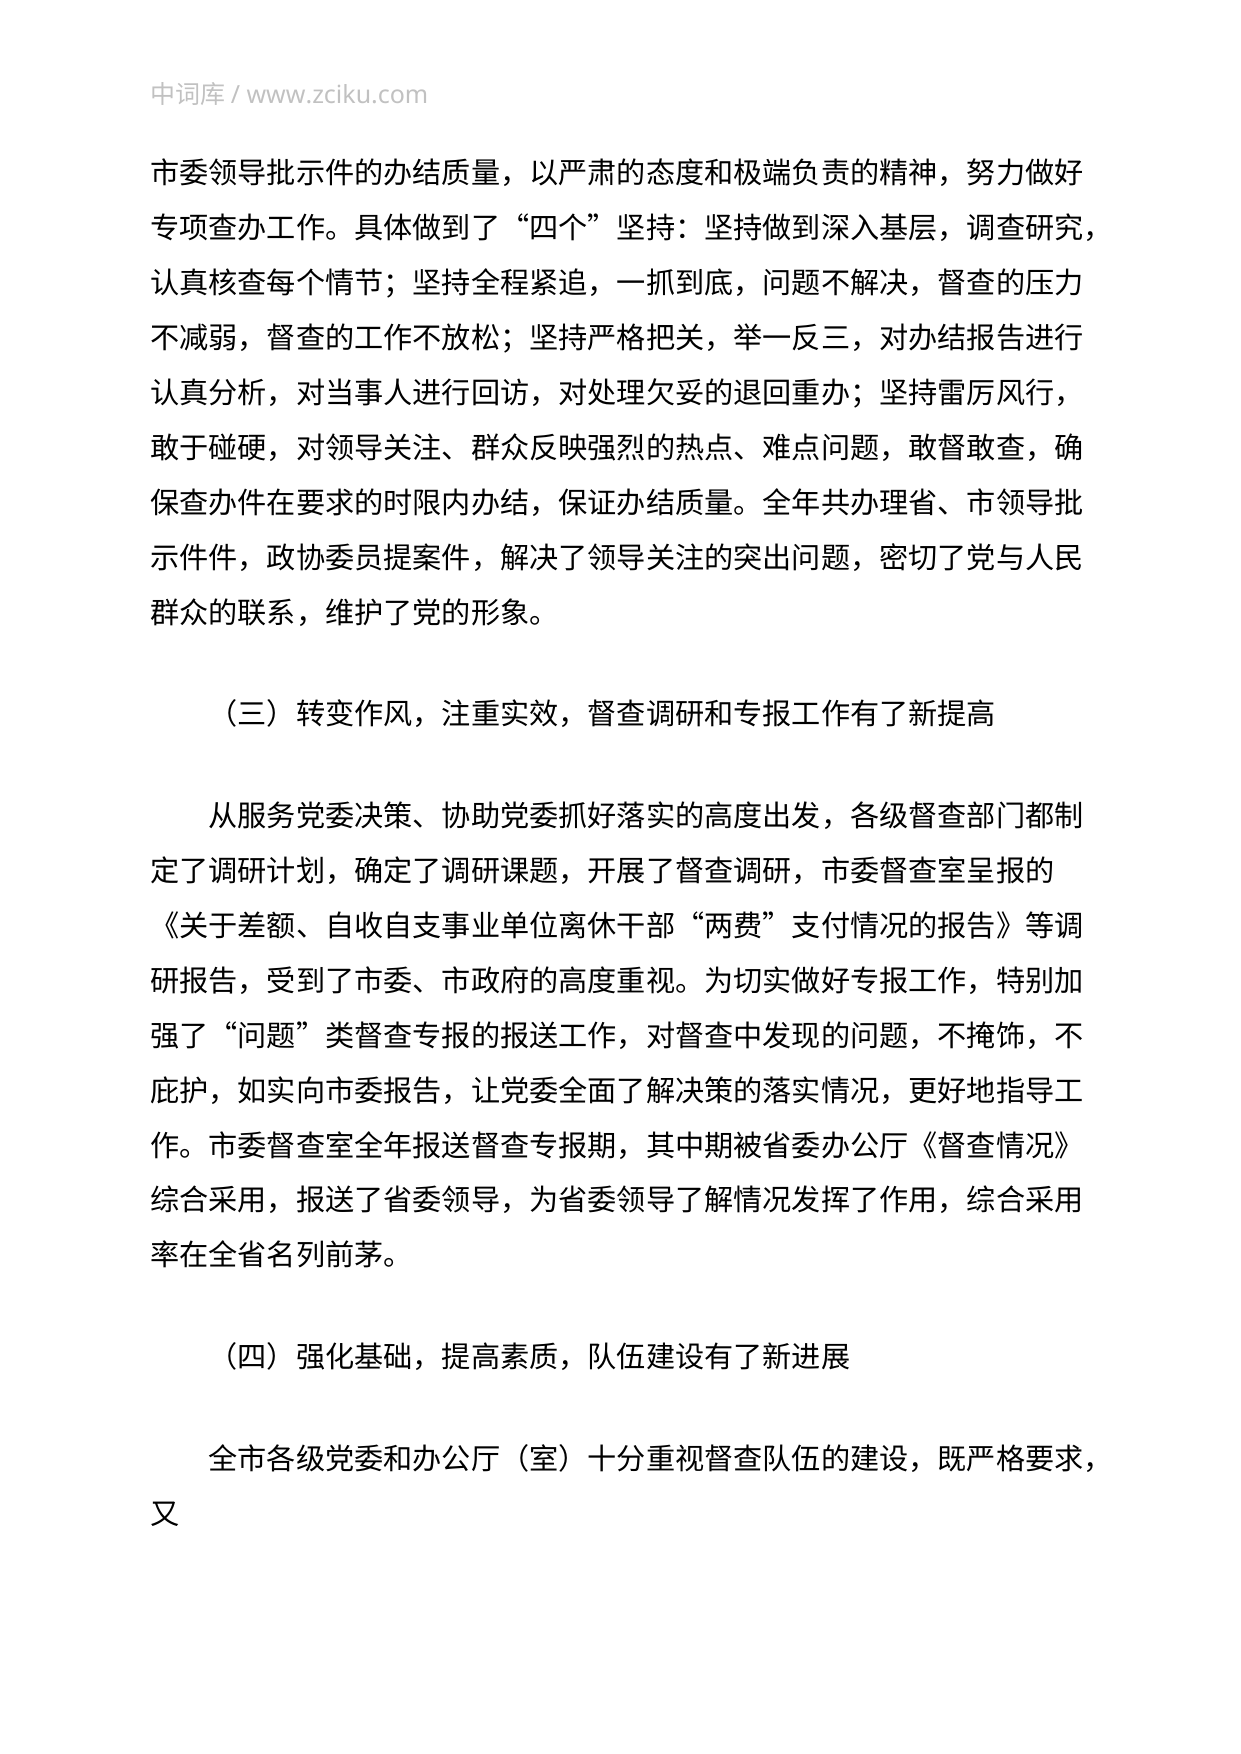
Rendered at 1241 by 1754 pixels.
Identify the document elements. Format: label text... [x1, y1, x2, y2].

text 全市各级党委和办公厅（室）十分重视督查队伍的建设，既严格要求，又 [150, 1435, 1090, 1533]
text （三）转变作风，注重实效，督查调研和专报工作有了新提高 [150, 691, 1090, 733]
text （四）强化基础，提高素质，队伍建设有了新进展 [150, 1334, 1090, 1376]
text 从服务党委决策、协助党委抓好落实的高度出发，各级督查部门都制定了调研计划，确定了调研课题，开展了督查调研，市委督查室呈报的《关于差额、自收自支事业单位离休干部“两费”支付情况的报告》等调研报告，受到了市委、市政府的高度重视。为切实做好专报工作，特别加强了“问题”类督查专报的报送工作，对督查中发现的问题，不掩饰，不庇护，如实向市委报告，让党委全面了解决策的落实情况，更好地指导工作。市委督查室全年报送督查专报期，其中期被省委办公厅《督查情况》综合采用，报送了省委领导，为省委领导了解情况发挥了作用，综合采用率在全省名列前茅。 [150, 793, 1090, 1274]
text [150, 150, 1090, 631]
